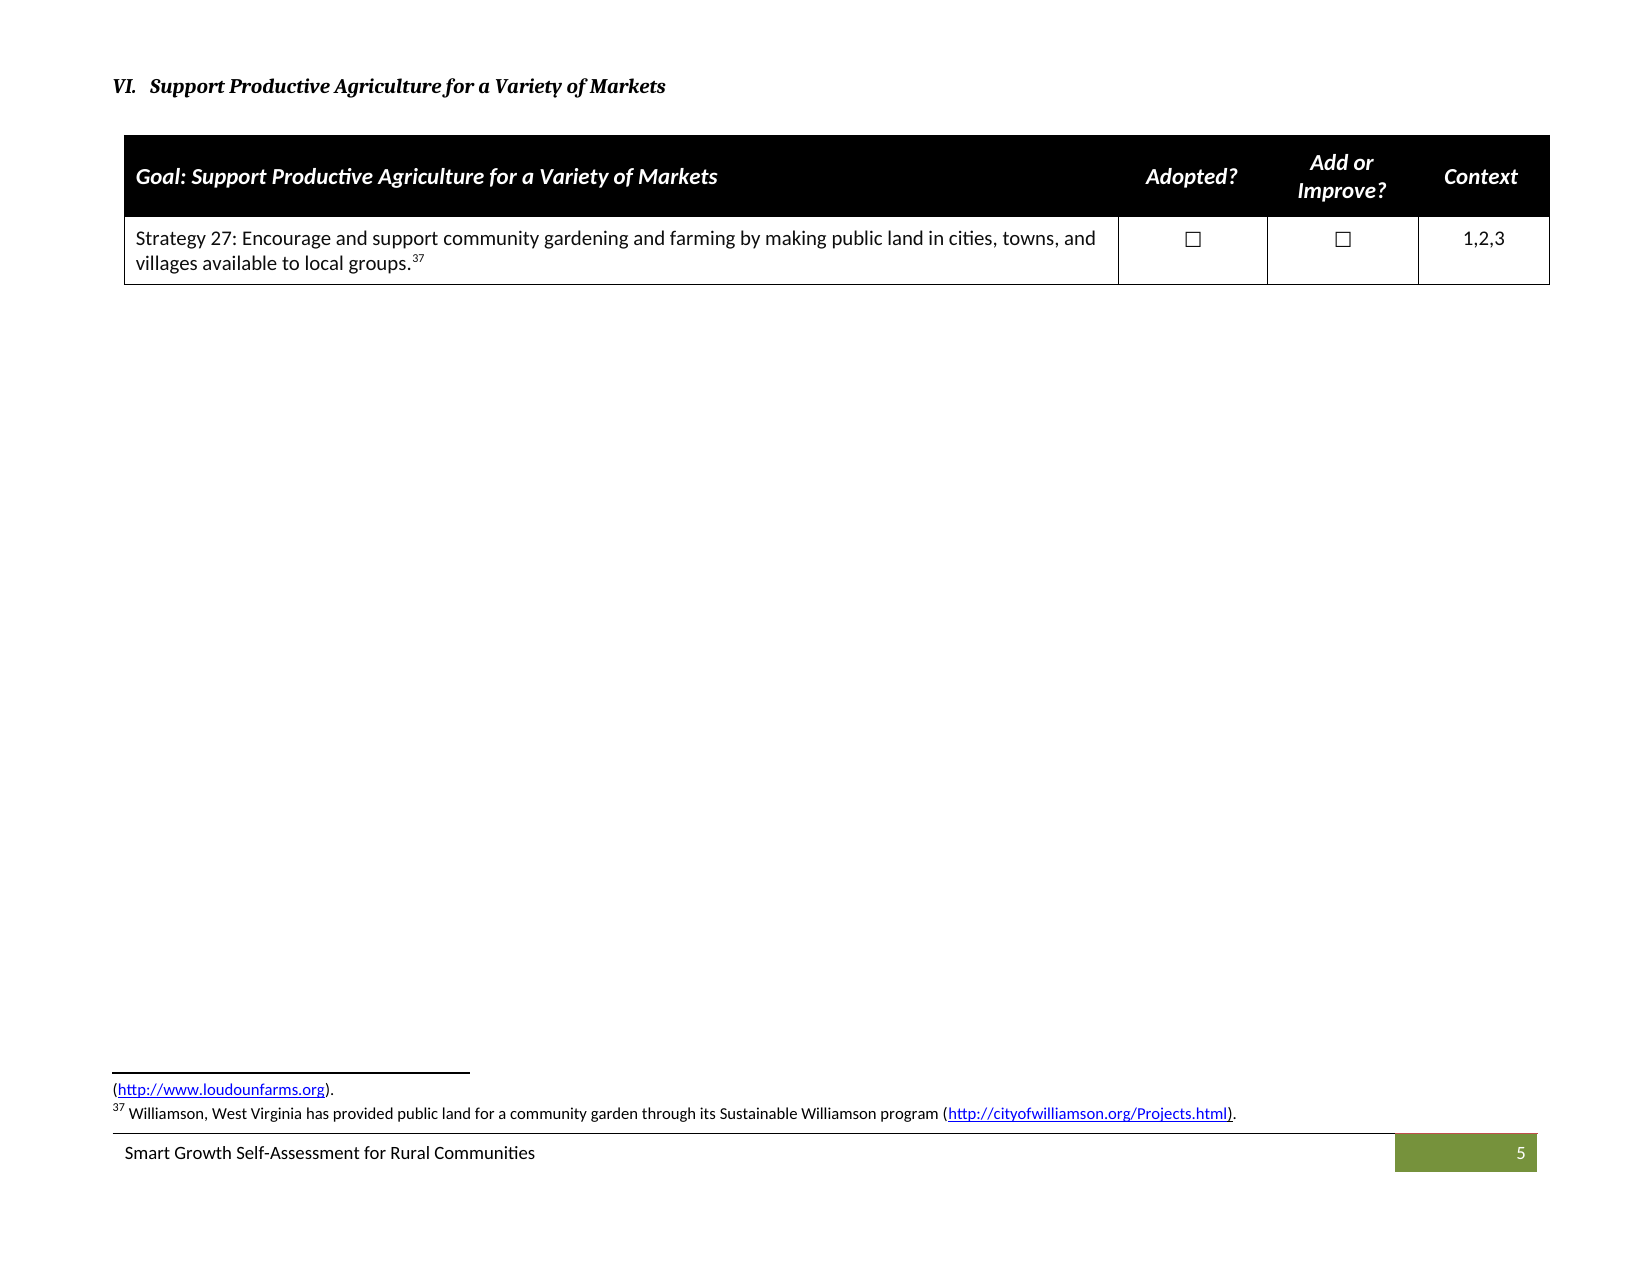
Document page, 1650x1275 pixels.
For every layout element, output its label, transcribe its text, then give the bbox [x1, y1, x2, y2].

table_header Adopted? [1119, 136, 1267, 216]
table_header Goal: Support Productive Agriculture for a Variety of Markets [125, 136, 1118, 216]
table_header Add or Improve? [1268, 136, 1418, 216]
table_header Context [1419, 136, 1549, 216]
table_cell Strategy 27: Encourage and support community gardening and farming by making public land in cities, towns, and villages available to local groups. [125, 217, 1118, 284]
table_cell 1,2,3 [1419, 217, 1549, 284]
